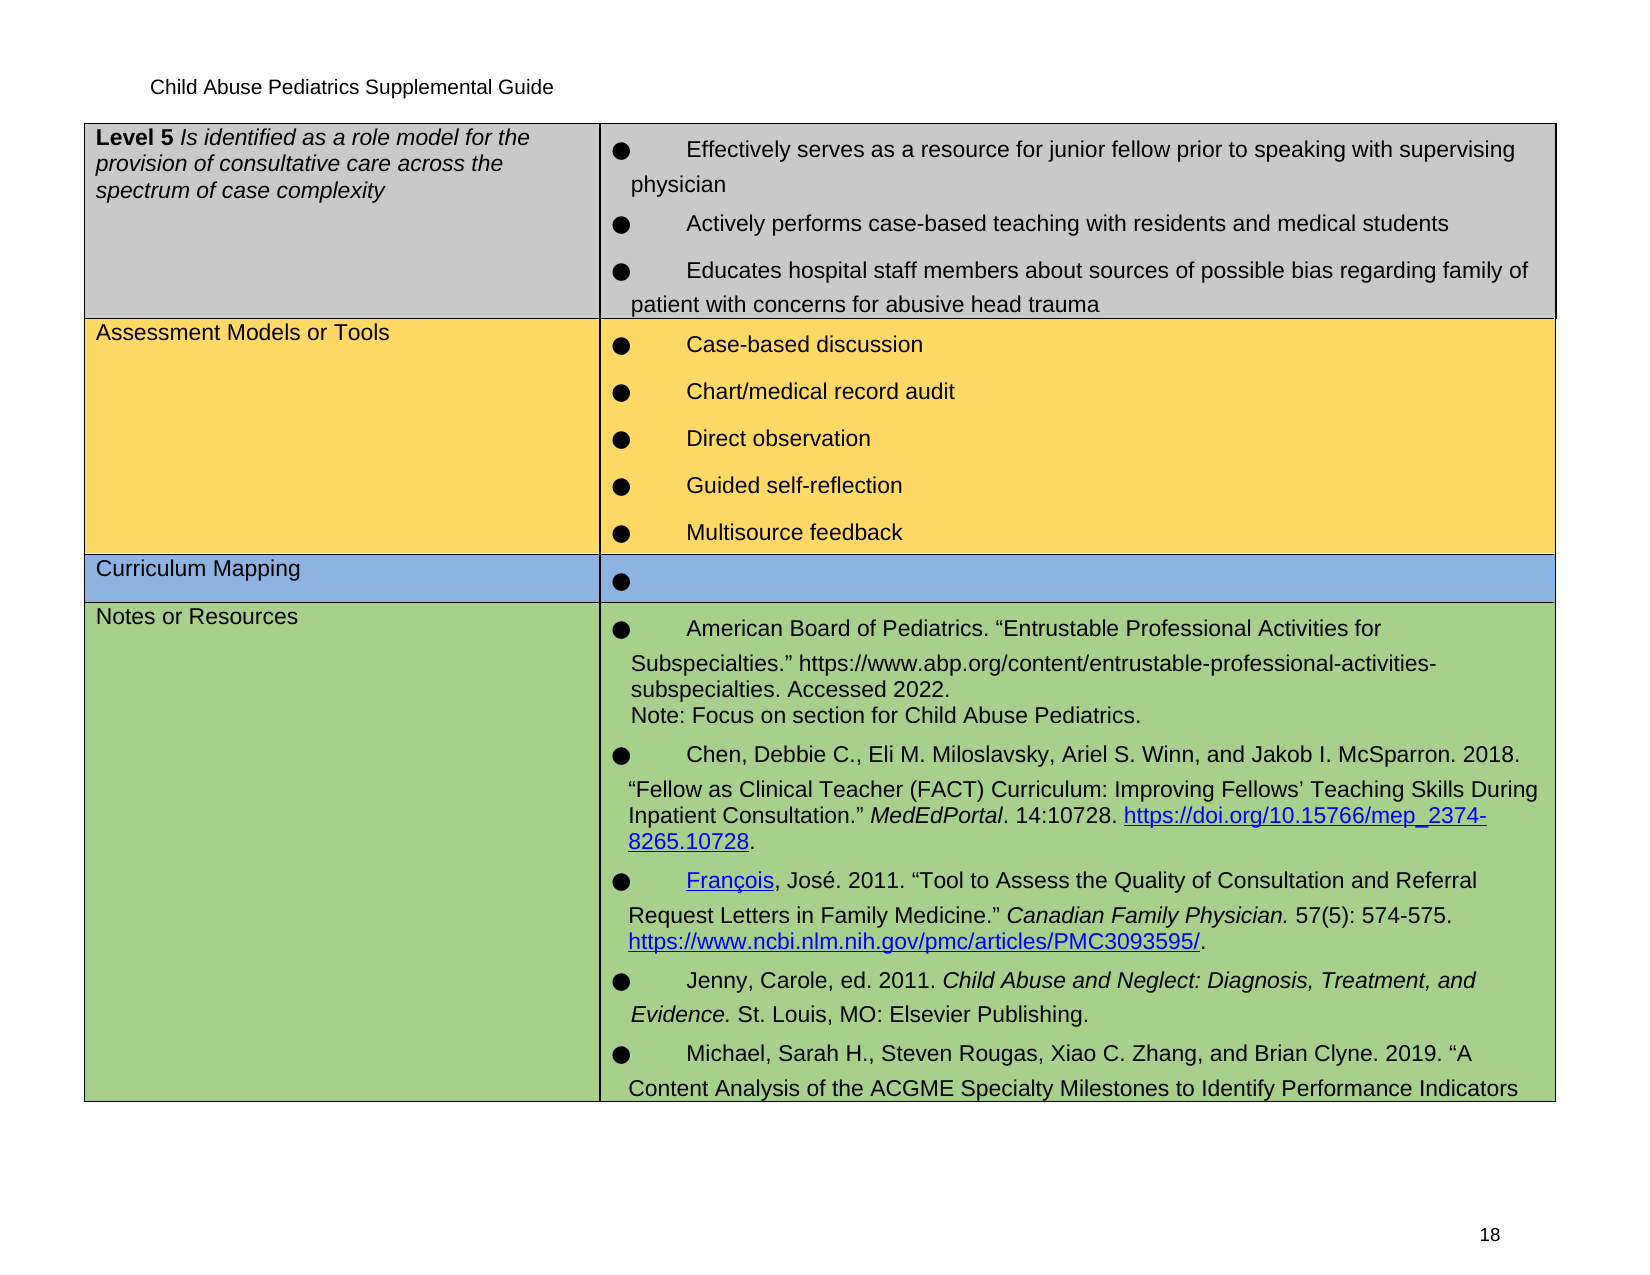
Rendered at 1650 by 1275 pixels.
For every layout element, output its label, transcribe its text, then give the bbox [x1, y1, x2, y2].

table_cell Case-based discussion Chart/medical record audit Direct observation Guided self-reflection Multisource feedback [601, 318, 1555, 553]
table_cell Level 5 Is identified as a role model for the provision of consultative care across the spectrum of case complexity [85, 124, 599, 318]
table_cell Effectively serves as a resource for junior fellow prior to speaking with supervising physician Actively performs case-based teaching with residents and medical students Educates hospital staff members about sources of possible bias regarding family of patient with concerns for abusive head trauma [601, 124, 1555, 318]
table_cell [601, 554, 1555, 602]
table_cell Notes or Resources [85, 603, 599, 1101]
table_cell Assessment Models or Tools [85, 319, 599, 553]
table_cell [601, 602, 1555, 1101]
table_cell Curriculum Mapping [85, 555, 599, 602]
